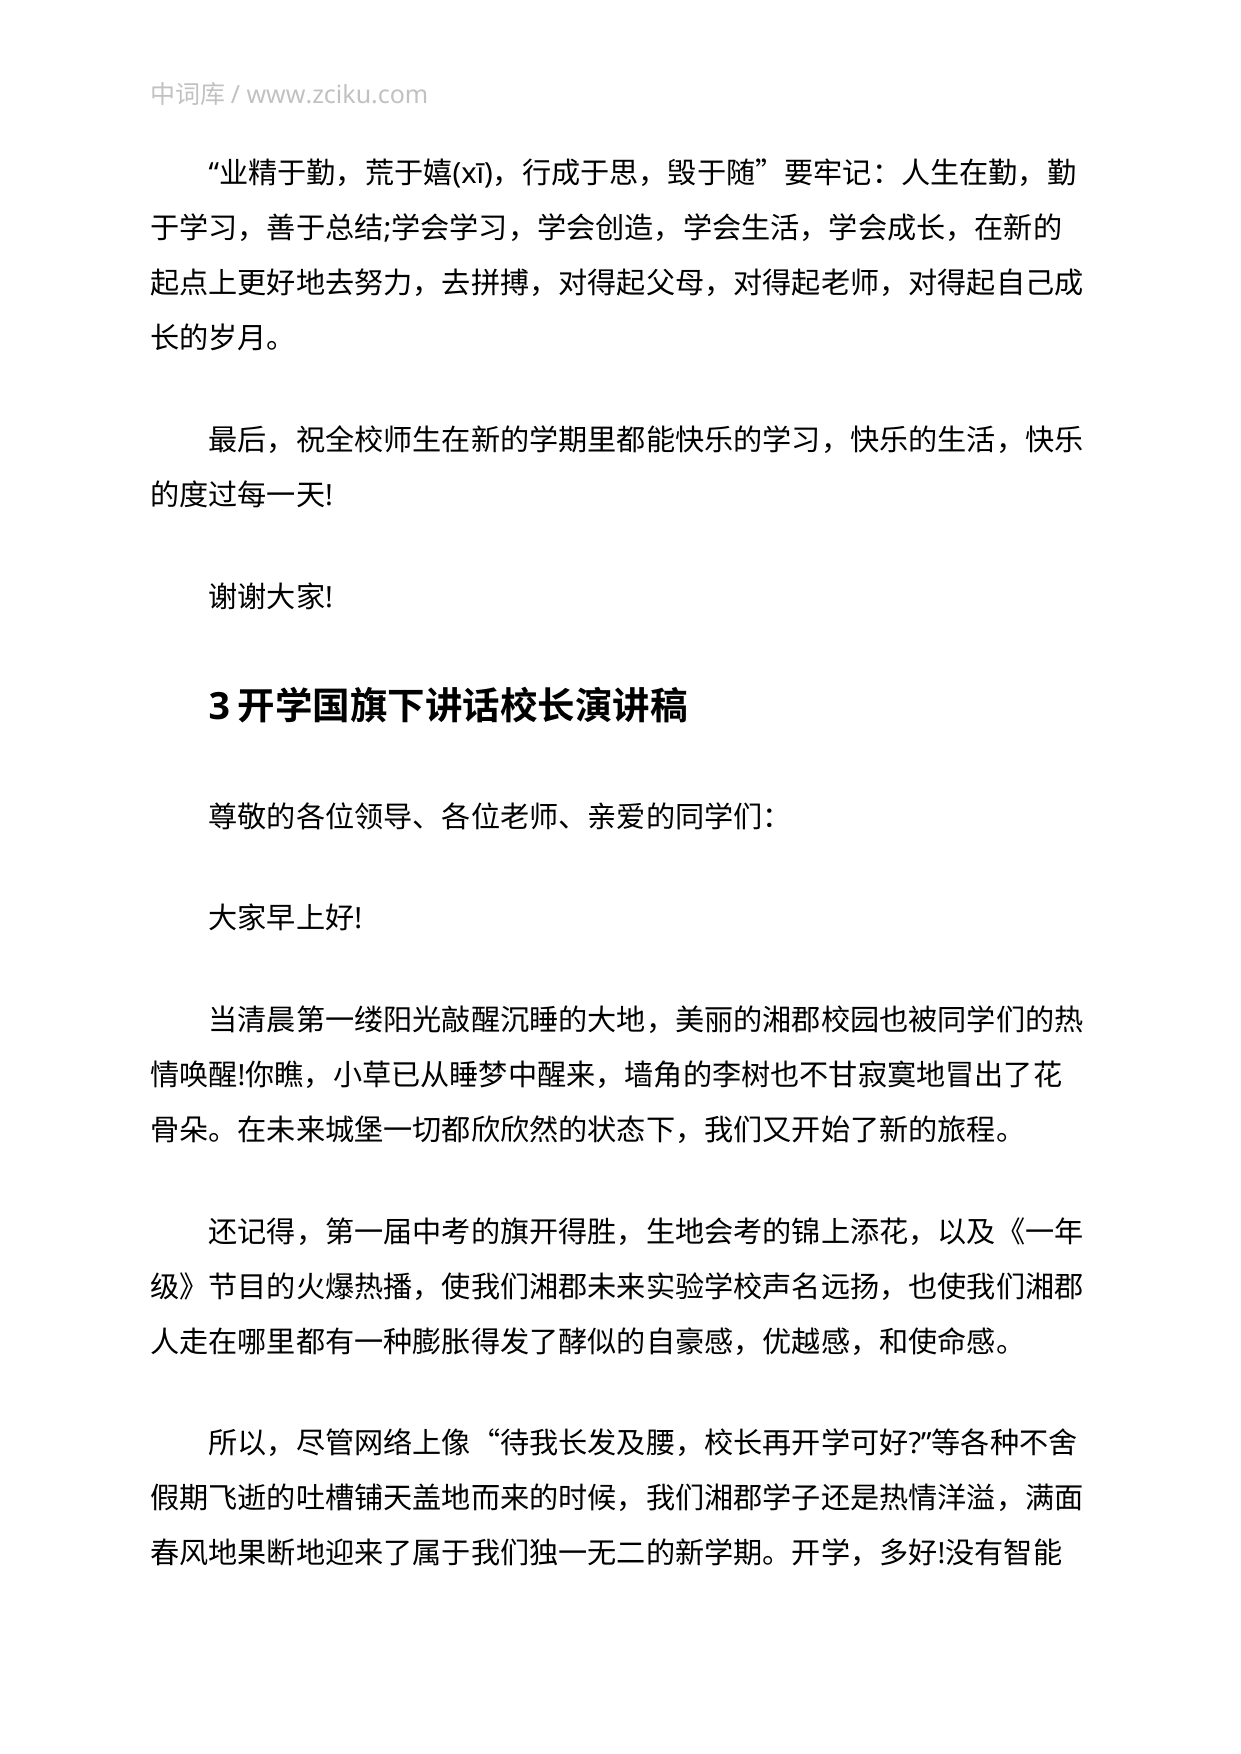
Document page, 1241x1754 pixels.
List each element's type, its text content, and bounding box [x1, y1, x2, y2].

text 尊敬的各位领导、各位老师、亲爱的同学们： [150, 793, 1090, 835]
text “业精于勤，荒于嬉(xī)，行成于思，毁于随”要牢记：人生在勤，勤于学习，善于总结;学会学习，学会创造，学会生活，学会成长，在新的起点上更好地去努力，去拼搏，对得起父母，对得起老师，对得起自己成长的岁月。 [150, 150, 1090, 357]
text 谢谢大家! [150, 573, 1090, 616]
text 当清晨第一缕阳光敲醒沉睡的大地，美丽的湘郡校园也被同学们的热情唤醒!你瞧，小草已从睡梦中醒来，墙角的李树也不甘寂寞地冒出了花骨朵。在未来城堡一切都欣欣然的状态下，我们又开始了新的旅程。 [150, 997, 1090, 1149]
text 最后，祝全校师生在新的学期里都能快乐的学习，快乐的生活，快乐的度过每一天! [150, 417, 1090, 514]
text 大家早上好! [150, 895, 1090, 937]
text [150, 1420, 1090, 1572]
text 还记得，第一届中考的旗开得胜，生地会考的锦上添花，以及《一年级》节目的火爆热播，使我们湘郡未来实验学校声名远扬，也使我们湘郡人走在哪里都有一种膨胀得发了酵似的自豪感，优越感，和使命感。 [150, 1208, 1090, 1361]
text 3开学国旗下讲话校长演讲稿 [150, 676, 1090, 730]
